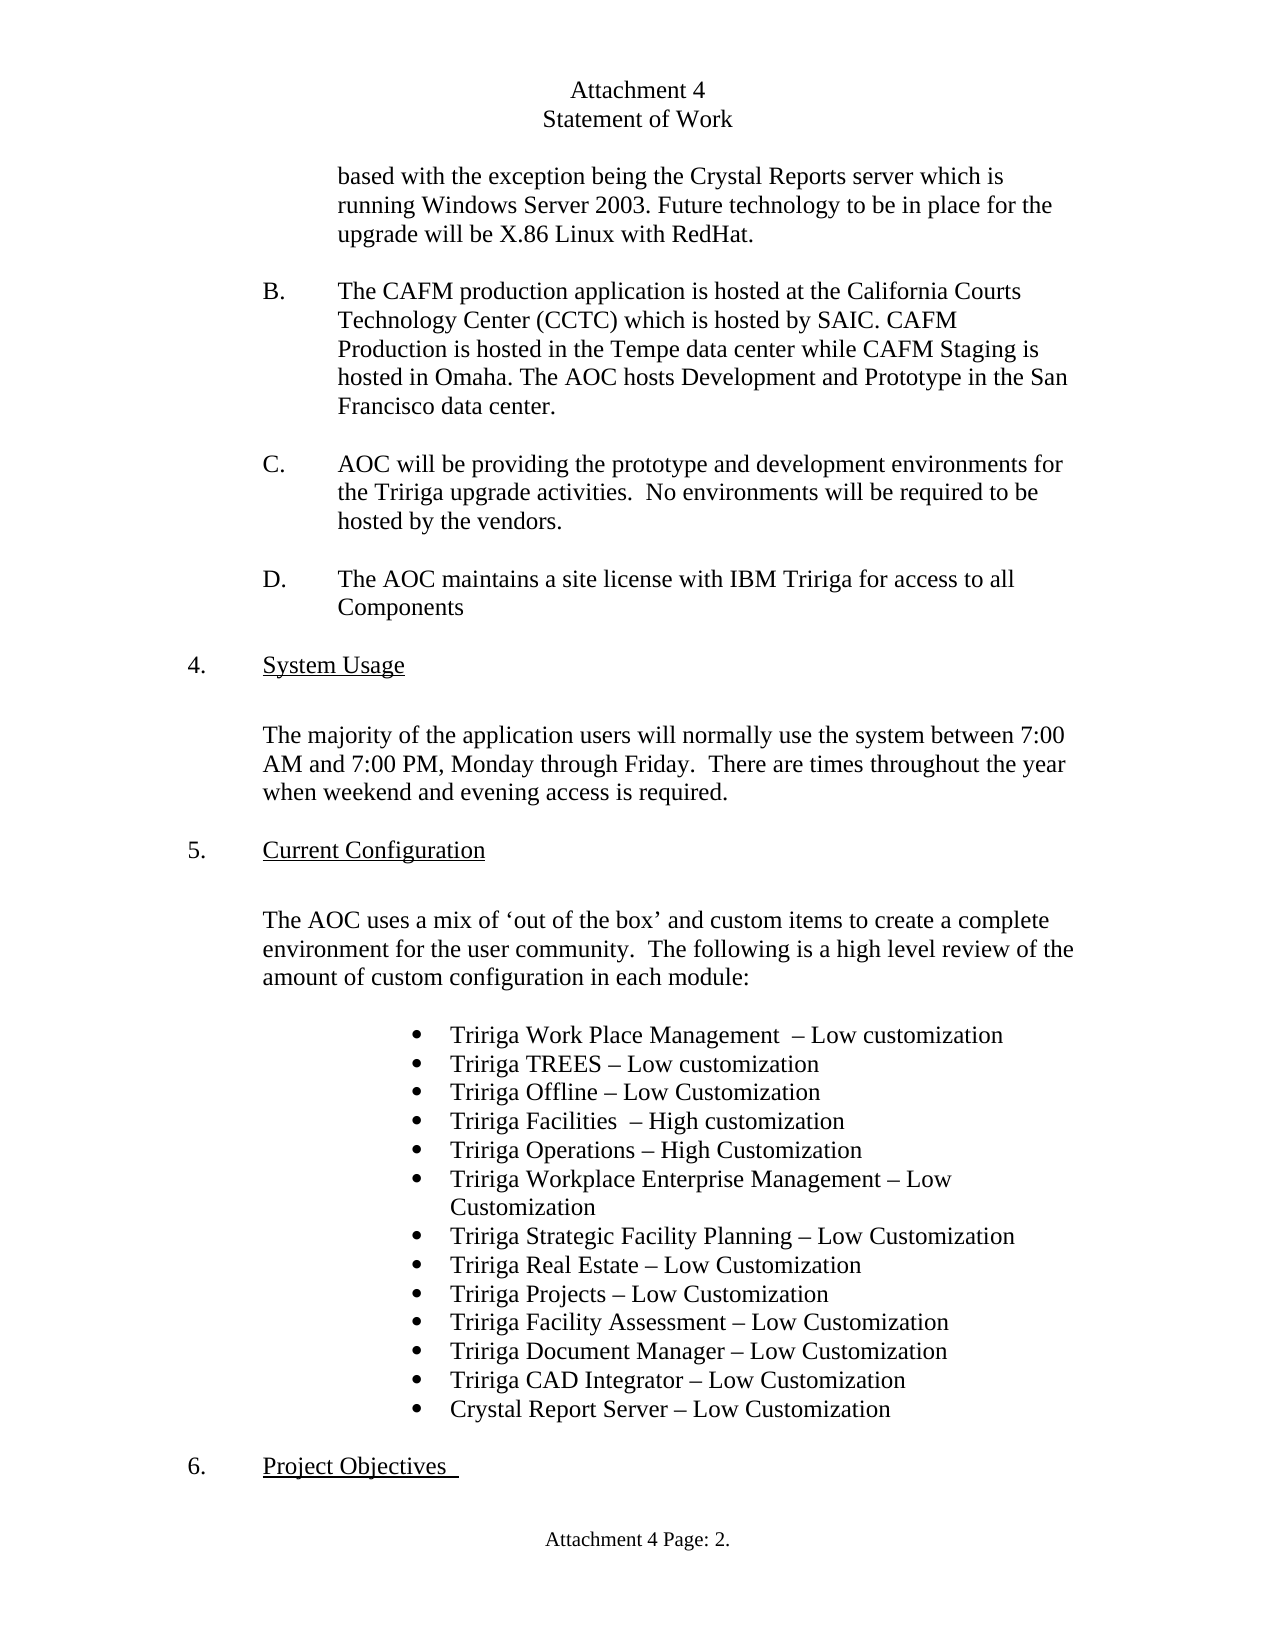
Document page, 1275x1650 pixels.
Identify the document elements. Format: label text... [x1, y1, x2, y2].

list Tririga Projects – Low Customization [412, 1279, 1087, 1307]
list The CAFM production application is hosted at the California Courts Technology Center (CCTC) which is hosted by SAIC. CAFM Production is hosted in the Tempe data center while CAFM Staging is hosted in Omaha. The AOC hosts Development and Prototype in the San Francisco data center. [262, 276, 1068, 420]
text Current Configuration [187, 835, 1087, 864]
list Tririga Real Estate – Low Customization [412, 1250, 1087, 1279]
text Project Objectives [187, 1451, 1087, 1480]
text System Usage [187, 650, 1087, 679]
list Crystal Report Server – Low Customization [412, 1394, 1087, 1422]
list Tririga TREES – Low customization [412, 1049, 1087, 1077]
list Tririga CAD Integrator – Low Customization [412, 1365, 1087, 1394]
list Tririga Work Place Management – Low customization [412, 1020, 1087, 1049]
list Tririga Document Manager – Low Customization [412, 1336, 1087, 1365]
list Tririga Offline – Low Customization [412, 1077, 1087, 1106]
list Tririga Facility Assessment – Low Customization [412, 1307, 1087, 1336]
list Tririga Operations – High Customization [412, 1135, 1087, 1164]
subtitle The AOC uses a mix of ‘out of the box’ and custom items to create a complete environment for the user community. The following is a high level review of the amount of custom configuration in each module: [262, 905, 1087, 991]
list The AOC maintains a site license with IBM Tririga for access to all Components [262, 564, 1068, 621]
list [262, 161, 1068, 247]
list Tririga Facilities – High customization [412, 1106, 1087, 1135]
subtitle The majority of the application users will normally use the system between 7:00 AM and 7:00 PM, Monday through Friday. There are times throughout the year when weekend and evening access is required. [262, 720, 1087, 806]
list Tririga Workplace Enterprise Management – Low Customization [412, 1164, 1087, 1221]
list AOC will be providing the prototype and development environments for the Tririga upgrade activities. No environments will be required to be hosted by the vendors. [262, 449, 1068, 535]
list Tririga Strategic Facility Planning – Low Customization [412, 1221, 1087, 1250]
